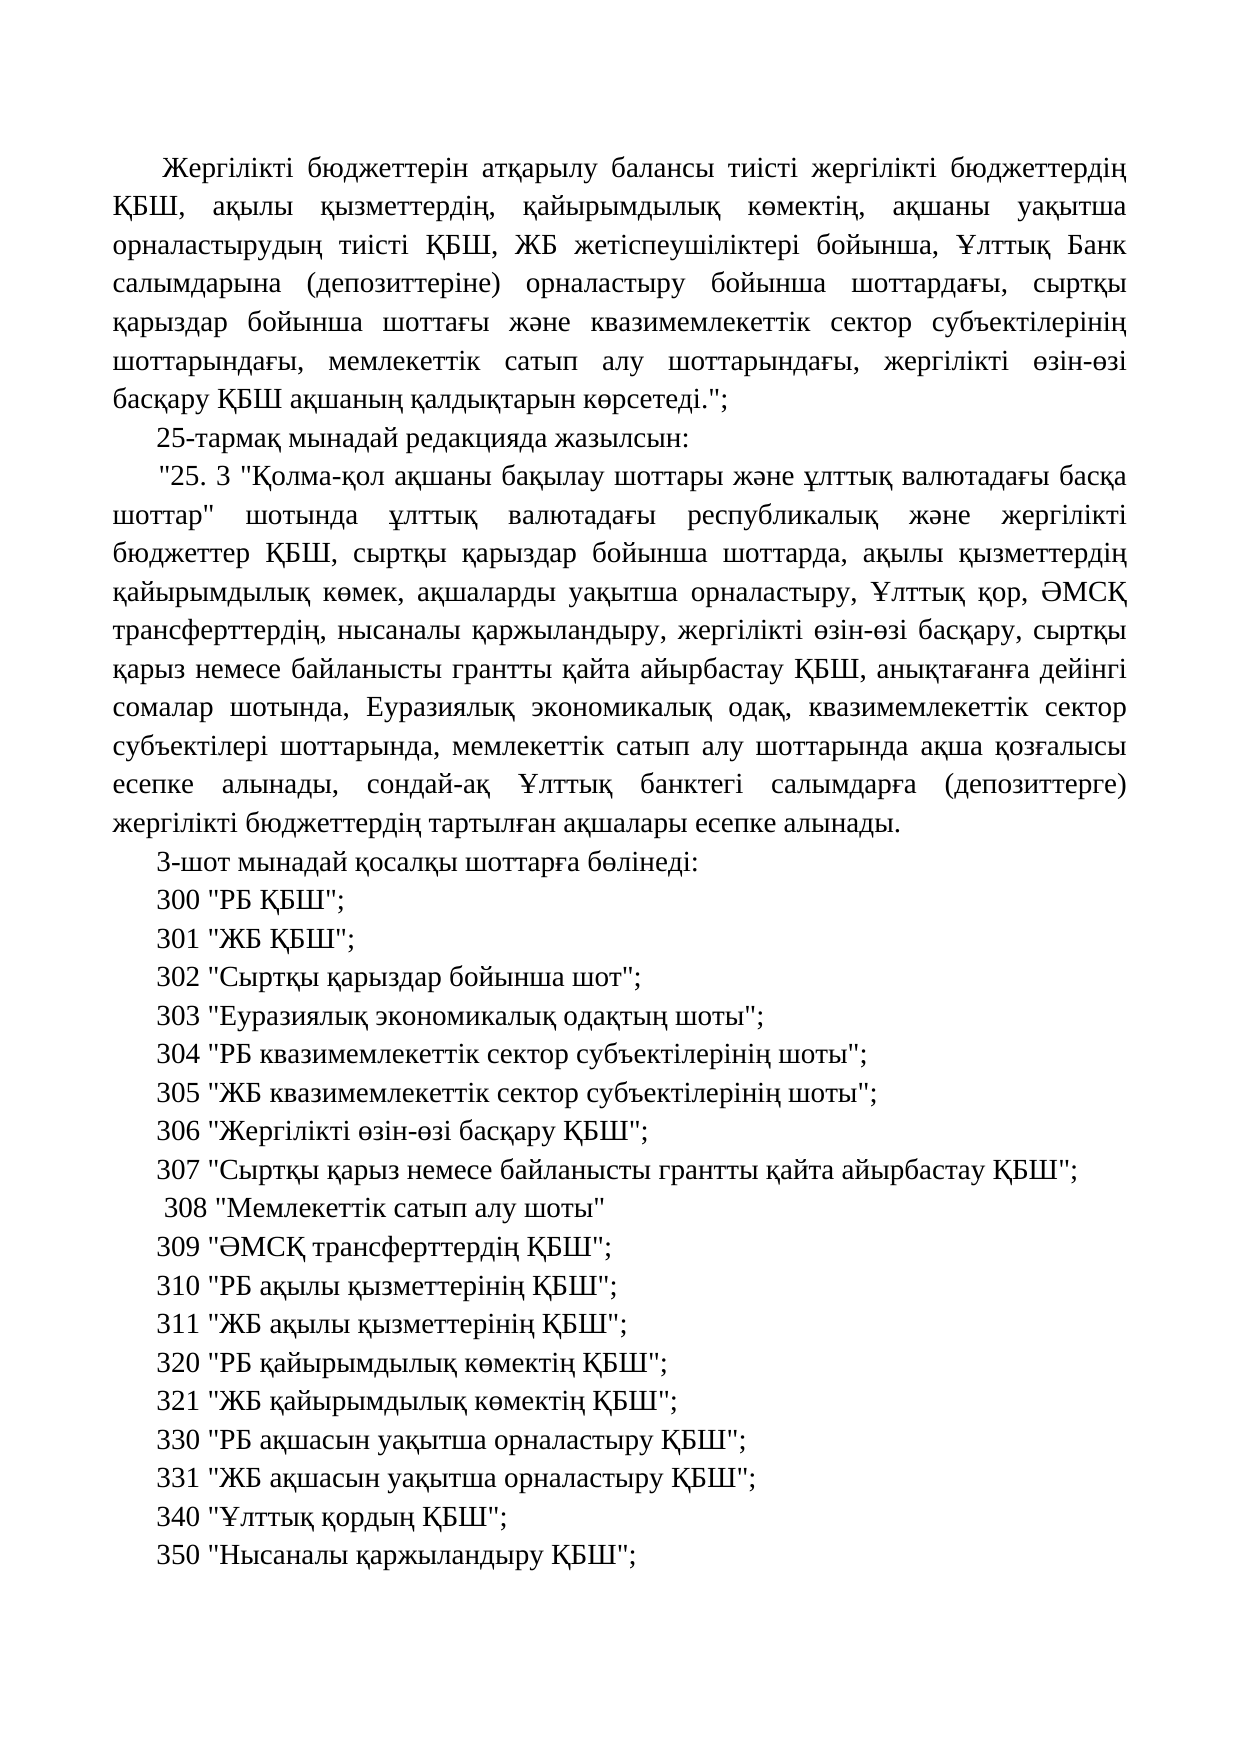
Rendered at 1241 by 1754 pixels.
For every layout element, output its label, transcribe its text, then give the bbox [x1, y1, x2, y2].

text 305 "ЖБ квазимемлекеттiк сектор субъектiлерiнің шоты"; [112, 1075, 1128, 1108]
text 310 "РБ ақылы қызметтерінің ҚБШ"; [112, 1268, 1128, 1301]
text 321 "ЖБ қайырымдылық көмектің ҚБШ"; [112, 1383, 1128, 1417]
text "25. 3 "Қолма-қол ақшаны бақылау шоттары және ұлттық валютадағы басқа шоттар" шотында ұлттық валютадағы республикалық және жергілікті бюджеттер ҚБШ, сыртқы қарыздар бойынша шоттарда, ақылы қызметтердің қайырымдылық көмек, ақшаларды уақытша орналастыру, Ұлттық қор, ӘМСҚ трансферттердің, нысаналы қаржыландыру, жергілікті өзін-өзі басқару, сыртқы қарыз немесе байланысты грантты қайта айырбастау ҚБШ, анықтағанға дейінгі сомалар шотында, Еуразиялық экономикалық одақ, квазимемлекеттiк сектор субъектiлерi шоттарында, мемлекеттік сатып алу шоттарында ақша қозғалысы есепке алынады, сондай-ақ Ұлттық банктегі салымдарға (депозиттерге) жергілікті бюджеттердің тартылған ақшалары есепке алынады. [112, 458, 1128, 839]
text 303 "Еуразиялық экономикалық одақтың шоты"; [112, 998, 1128, 1031]
text 306 "Жергілікті өзін-өзі басқару ҚБШ"; [112, 1113, 1128, 1147]
text 308 "Мемлекеттік сатып алу шоты" [112, 1191, 1128, 1224]
text 304 "РБ квазимемлекеттiк сектор субъектiлерiнің шоты"; [112, 1036, 1128, 1070]
text 3-шот мынадай қосалқы шоттарға бөлінеді: [112, 844, 1128, 877]
text 350 "Нысаналы қаржыландыру ҚБШ"; [112, 1537, 1128, 1571]
text 301 "ЖБ ҚБШ"; [112, 921, 1128, 954]
text 330 "РБ ақшасын уақытша орналастыру ҚБШ"; [112, 1422, 1128, 1455]
text 300 "РБ ҚБШ"; [112, 882, 1128, 916]
text 302 "Сыртқы қарыздар бойынша шот"; [112, 959, 1128, 993]
text 331 "ЖБ ақшасын уақытша орналастыру ҚБШ"; [112, 1460, 1128, 1494]
text 340 "Ұлттық қордың ҚБШ"; [112, 1499, 1128, 1532]
text 25-тармақ мынадай редакцияда жазылсын: [112, 420, 1128, 453]
text 309 "ӘМСҚ трансферттердің ҚБШ"; [112, 1229, 1128, 1263]
text 320 "РБ қайырымдылық көмектің ҚБШ"; [112, 1345, 1128, 1378]
text 311 "ЖБ ақылы қызметтерінің ҚБШ"; [112, 1306, 1128, 1340]
text Жергілікті бюджеттерін атқарылу балансы тиісті жергілікті бюджеттердің ҚБШ, ақылы қызметтердің, қайырымдылық көмектің, ақшаны уақытша орналастырудың тиісті ҚБШ, ЖБ жетіспеушіліктері бойынша, Ұлттық Банк салымдарына (депозиттеріне) орналастыру бойынша шоттардағы, сыртқы қарыздар бойынша шоттағы және квазимемлекеттiк сектор субъектiлерiнiң шоттарындағы, мемлекеттік сатып алу шоттарындағы, жергілікті өзін-өзі басқару ҚБШ ақшаның қалдықтарын көрсетеді."; [112, 150, 1128, 415]
text 307 "Сыртқы қарыз немесе байланысты грантты қайта айырбастау ҚБШ"; [112, 1152, 1128, 1186]
